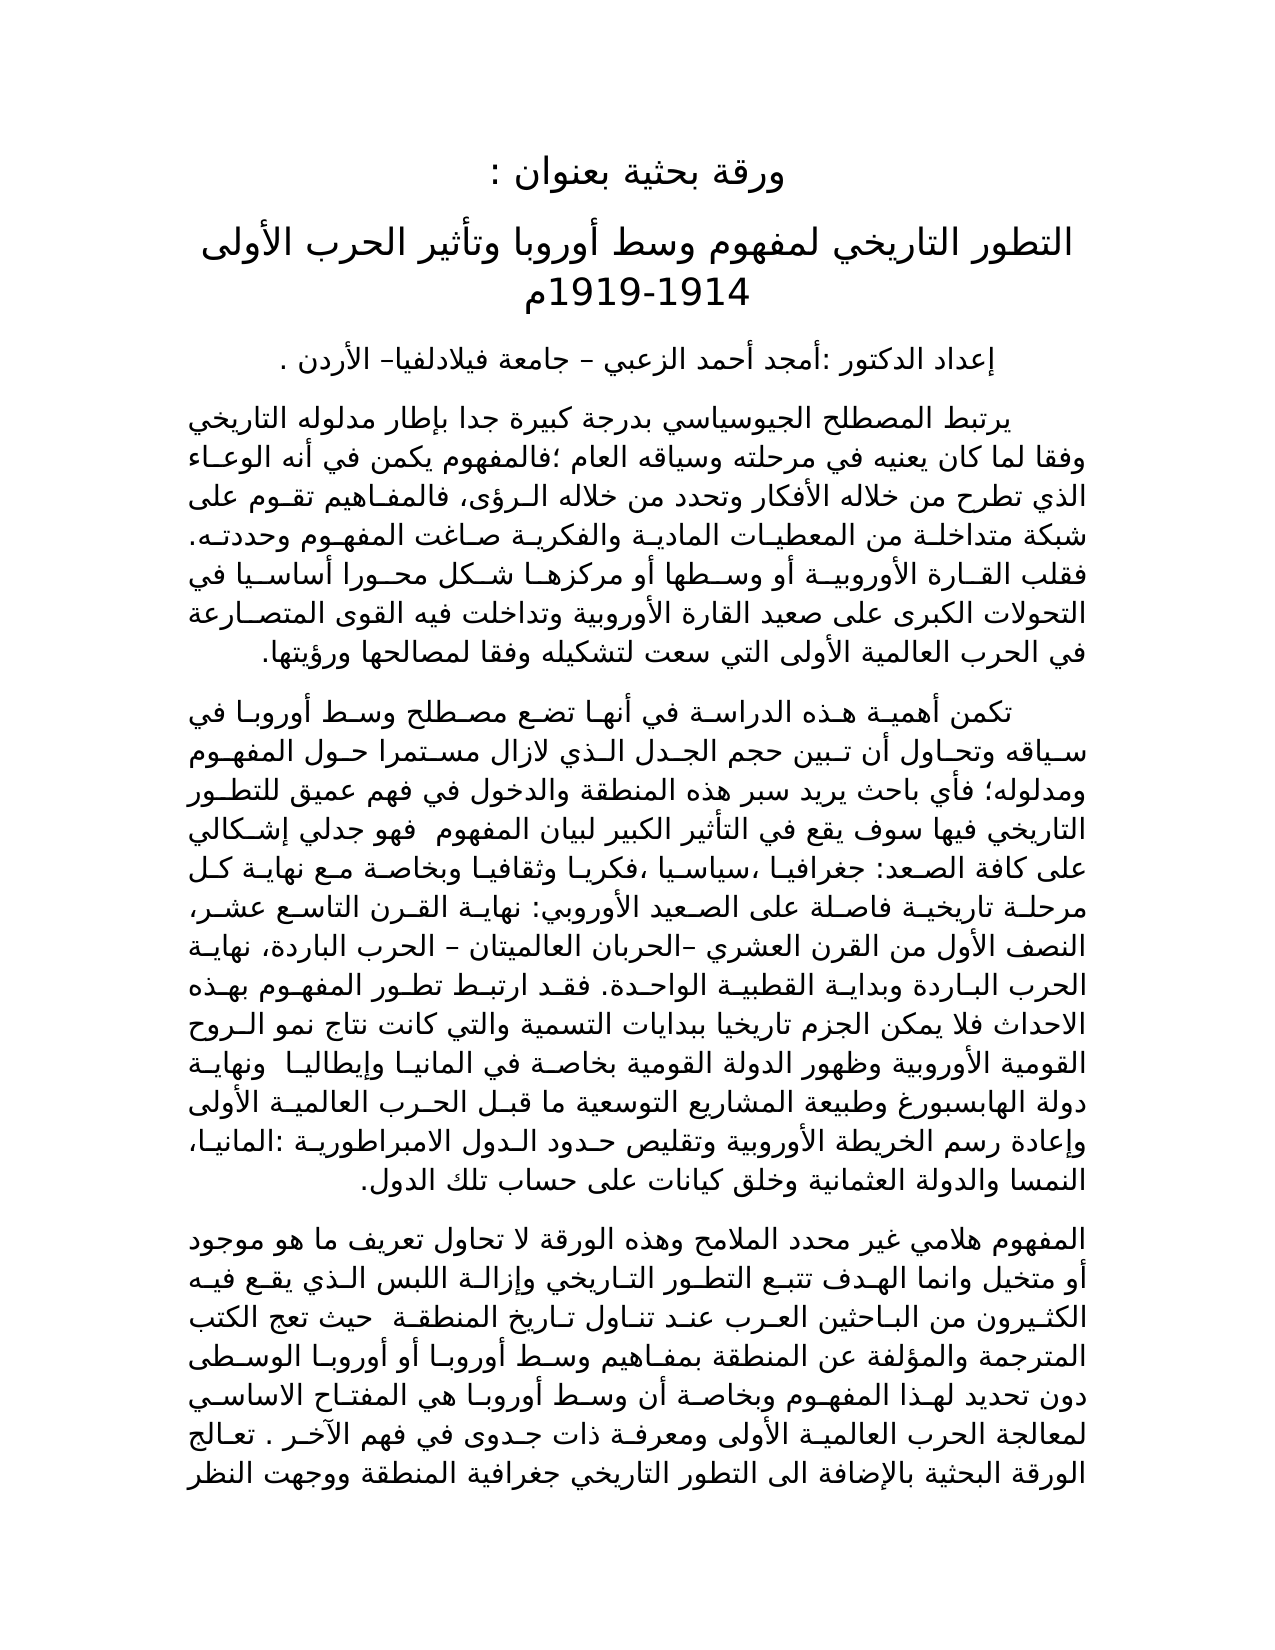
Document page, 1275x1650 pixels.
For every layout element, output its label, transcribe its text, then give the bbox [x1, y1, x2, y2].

text التطور التاريخي لمفهوم وسط أوروبا وتأثير الحرب الأولى 1914-1919م [187, 221, 1087, 315]
text إعداد الدكتور :أمجد أحمد الزعبي – جامعة فيلادلفيا– الأردن . [187, 342, 1087, 376]
text ورقة بحثية بعنوان : [187, 150, 1087, 194]
text يرتبط المصطلح الجيوسياسي بدرجة كبيرة جدا بإطار مدلوله التاريخي وفقا لما كان يعنيه في مرحلته وسياقه العام ؛فالمفهوم يكمن في أنه الوعاء الذي تطرح من خلاله الأفكار وتحدد من خلاله الرؤى، فالمفاهيم تقوم على شبكة متداخلة من المعطيات المادية والفكرية صاغت المفهوم وحددته. فقلب القارة الأوروبية أو وسطها أو مركزها شكل محورا أساسيا في التحولات الكبرى على صعيد القارة الأوروبية وتداخلت فيه القوى المتصارعة في الحرب العالمية الأولى التي سعت لتشكيله وفقا لمصالحها ورؤيتها. [187, 402, 1087, 669]
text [187, 1223, 1087, 1490]
text تكمن أهمية هذه الدراسة في أنها تضع مصطلح وسط أوروبا في سياقه وتحاول أن تبين حجم الجدل الذي لازال مستمرا حول المفهوم ومدلوله؛ فأي باحث يريد سبر هذه المنطقة والدخول في فهم عميق للتطور التاريخي فيها سوف يقع في التأثير الكبير لبيان المفهوم فهو جدلي إشكالي على كافة الصعد: جغرافيا ،سياسيا ،فكريا وثقافيا وبخاصة مع نهاية كل مرحلة تاريخية فاصلة على الصعيد الأوروبي: نهاية القرن التاسع عشر، النصف الأول من القرن العشري –الحربان العالميتان – الحرب الباردة، نهاية الحرب الباردة وبداية القطبية الواحدة. فقد ارتبط تطور المفهوم بهذه الاحداث فلا يمكن الجزم تاريخيا ببدايات التسمية والتي كانت نتاج نمو الروح القومية الأوروبية وظهور الدولة القومية بخاصة في المانيا وإيطاليا ونهاية دولة الهابسبورغ وطبيعة المشاريع التوسعية ما قبل الحرب العالمية الأولى وإعادة رسم الخريطة الأوروبية وتقليص حدود الدول الامبراطورية :المانيا، النمسا والدولة العثمانية وخلق كيانات على حساب تلك الدول. [187, 695, 1087, 1197]
